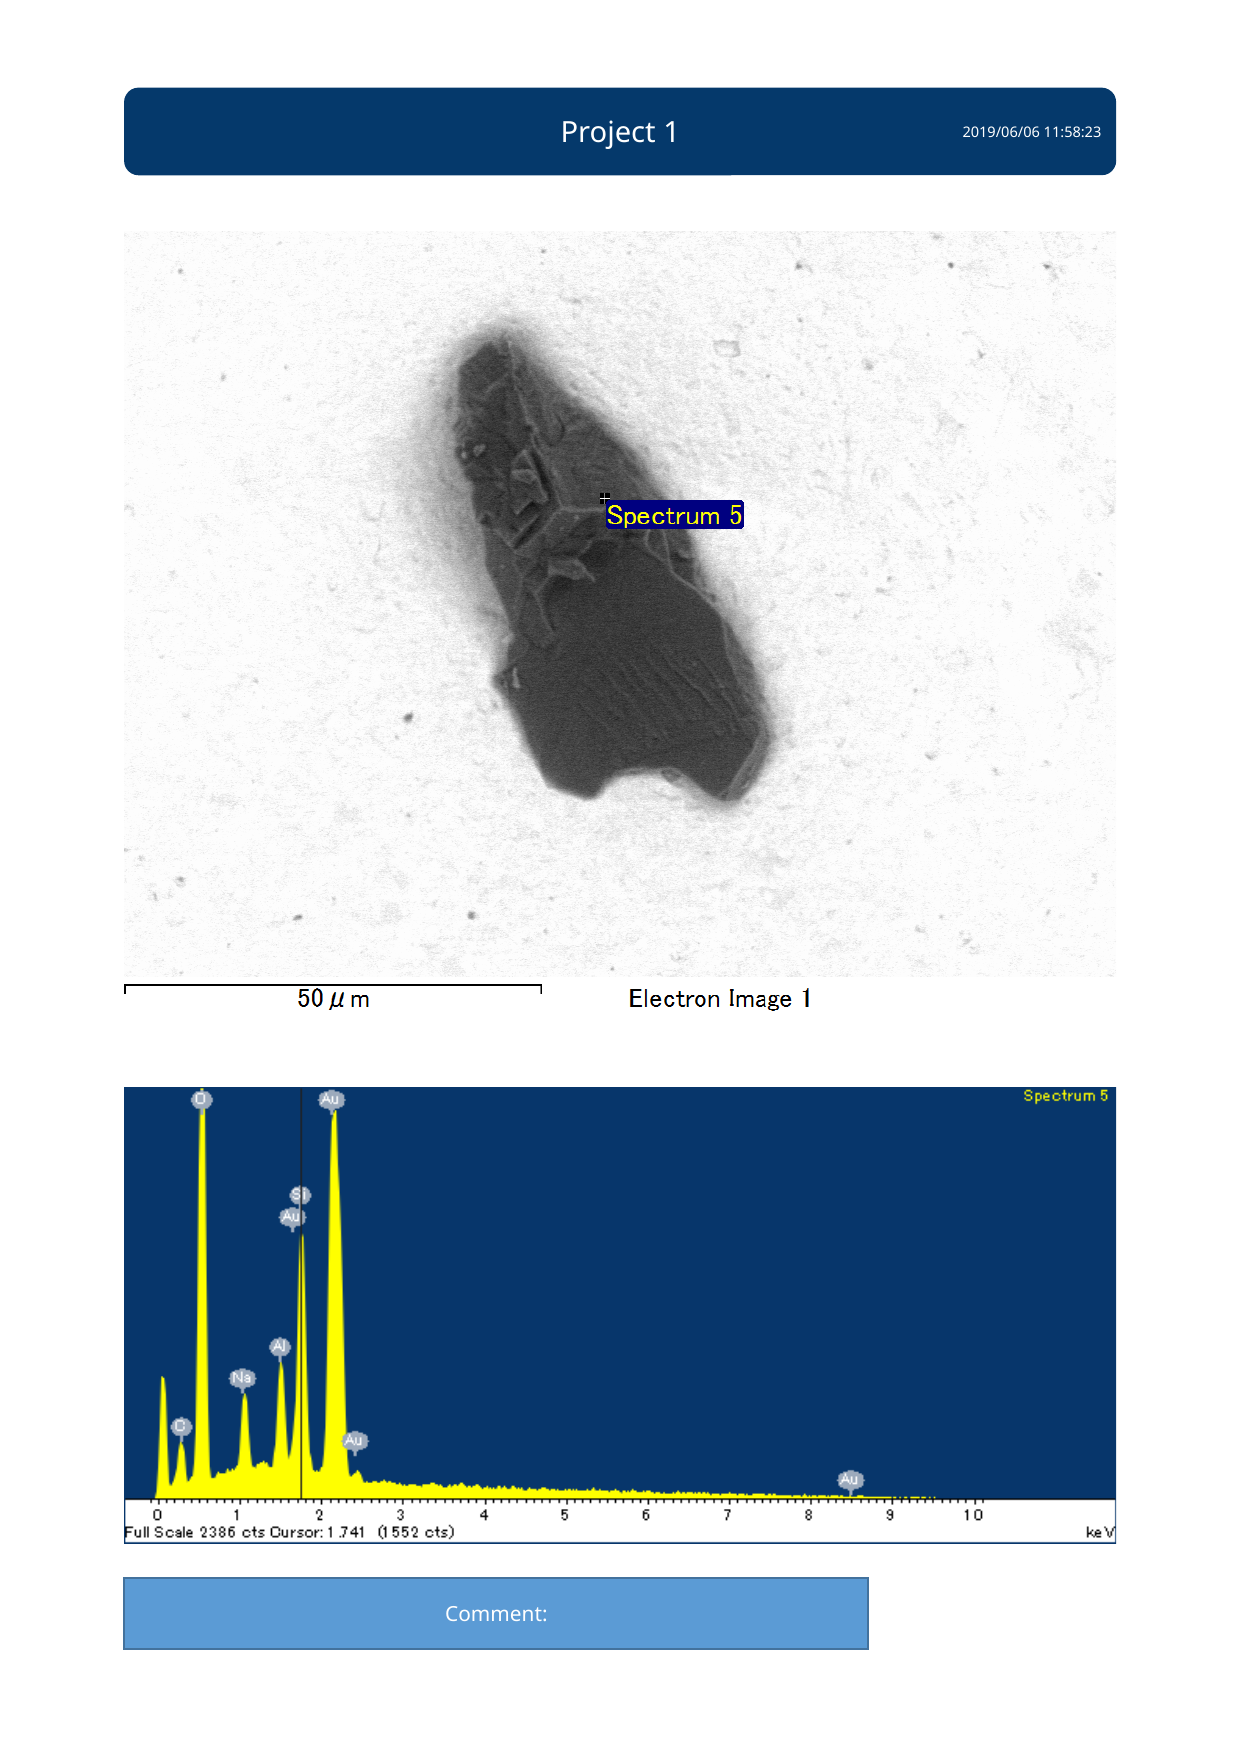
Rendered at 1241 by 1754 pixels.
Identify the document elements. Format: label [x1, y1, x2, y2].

picture [124, 1087, 1117, 1544]
picture [124, 192, 1117, 1053]
